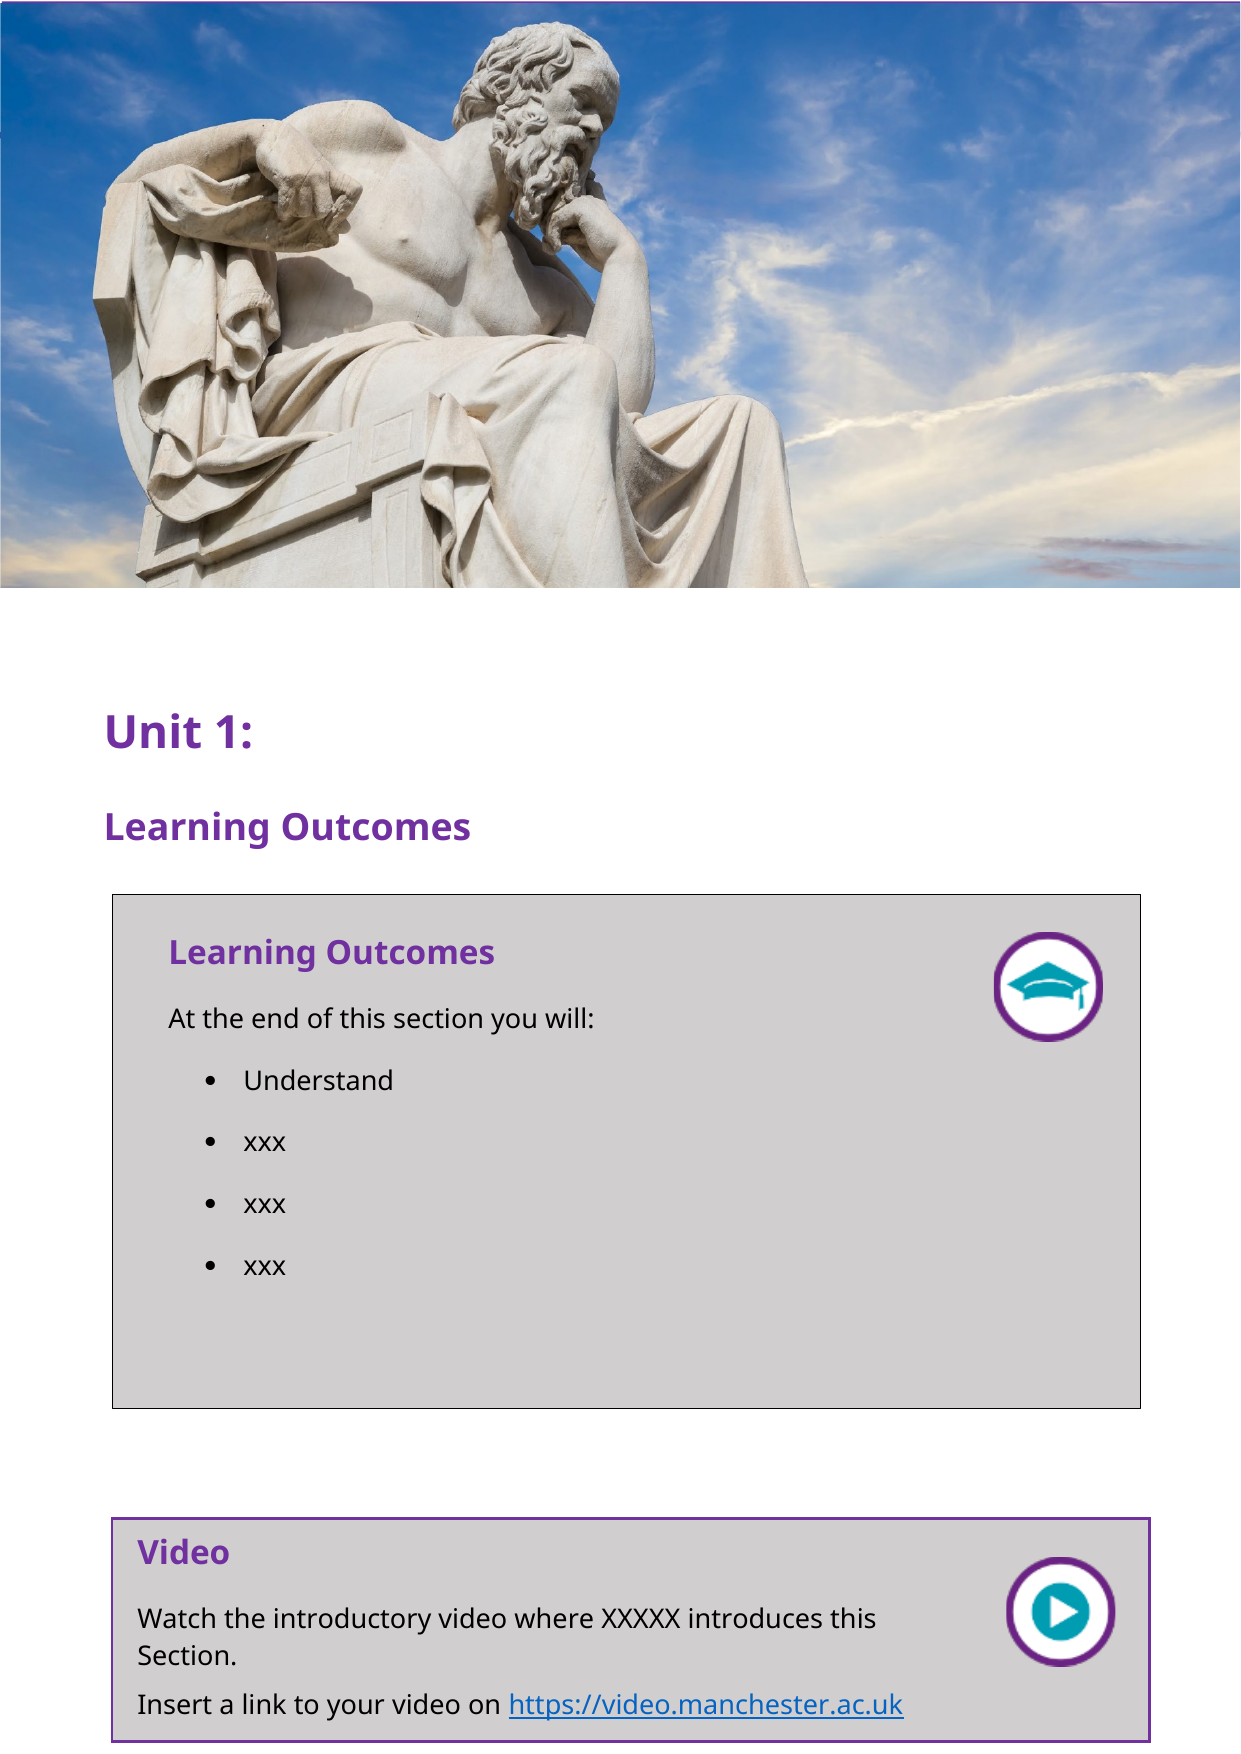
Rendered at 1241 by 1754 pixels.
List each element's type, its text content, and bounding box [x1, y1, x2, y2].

picture [0, 3, 1241, 588]
picture [993, 932, 1103, 1042]
text Learning Outcomes [103, 800, 1152, 851]
title Unit 1: [103, 700, 1152, 762]
picture [1006, 1557, 1116, 1667]
